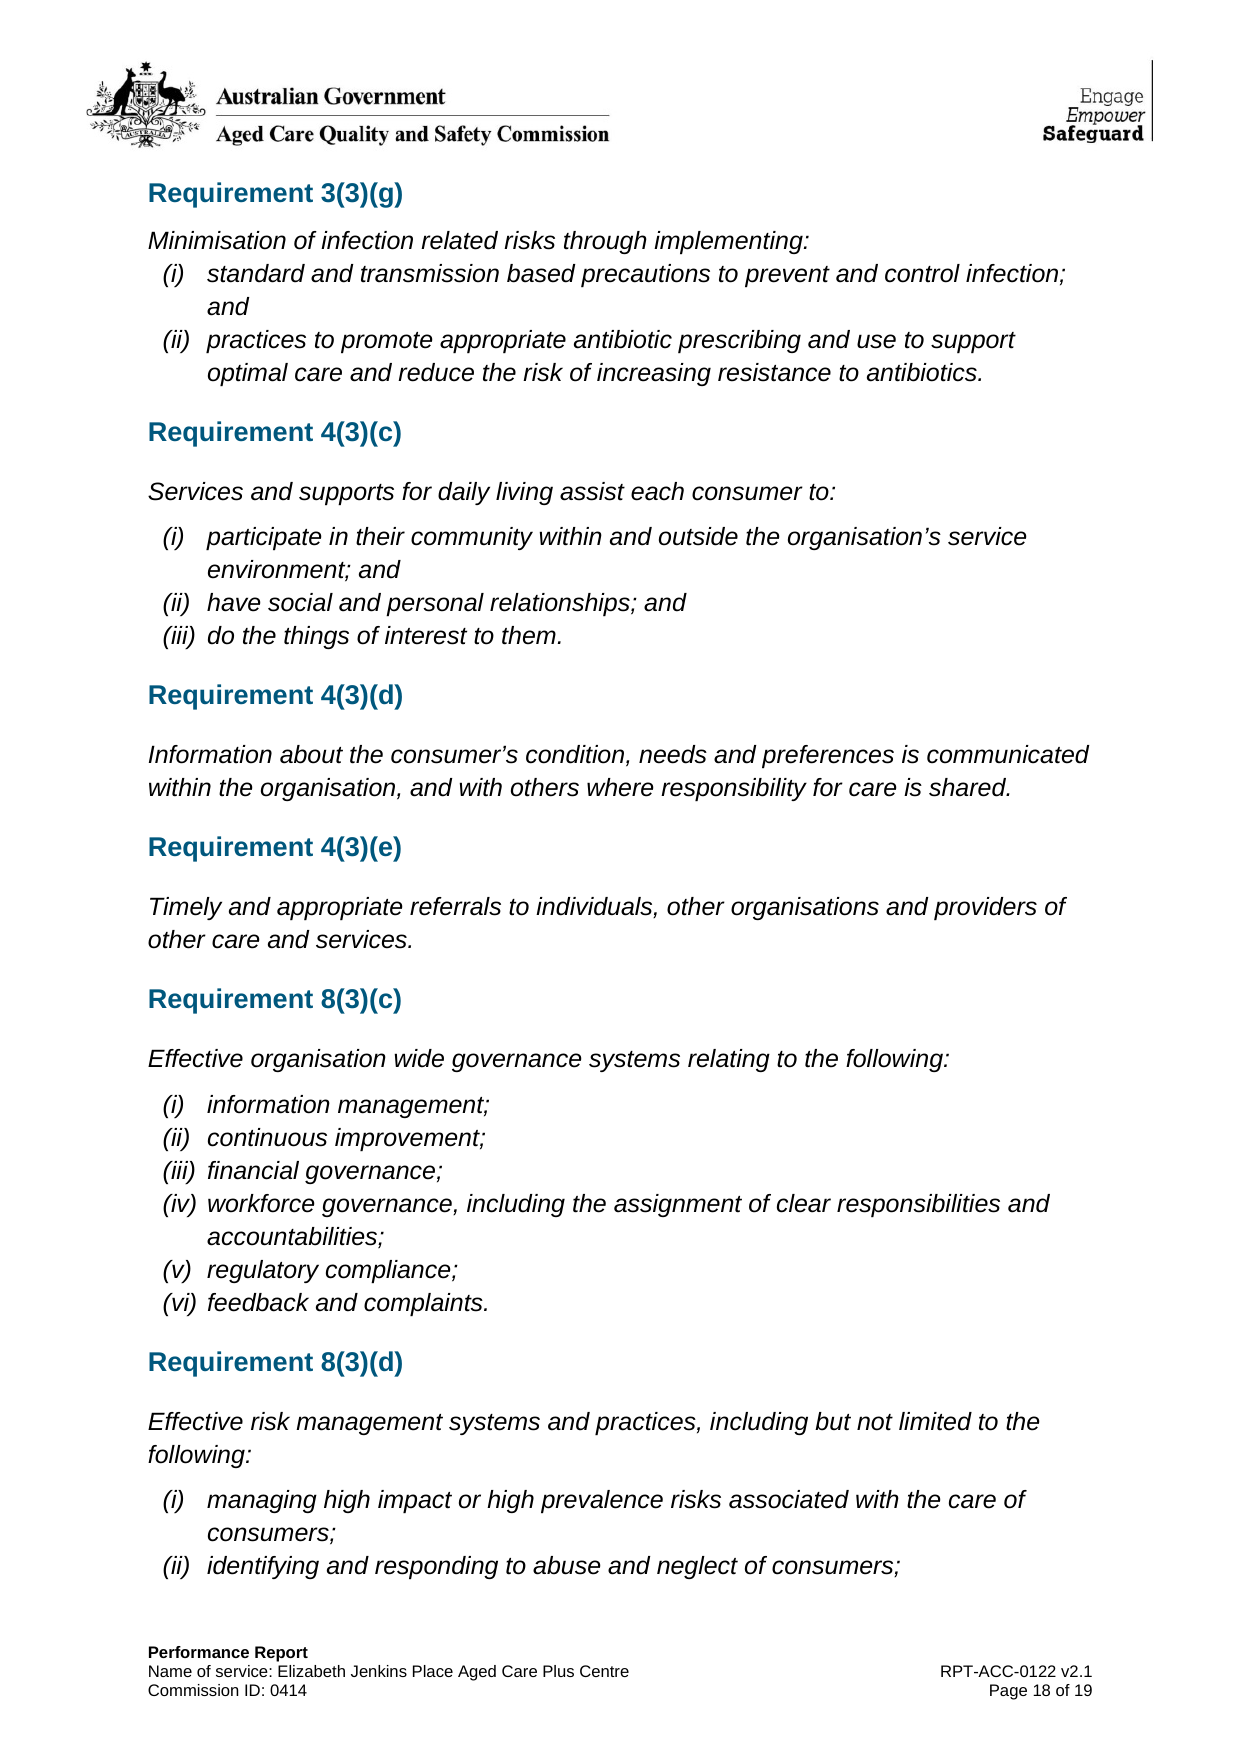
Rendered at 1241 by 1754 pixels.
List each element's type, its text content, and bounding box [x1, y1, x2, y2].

subtitle Requirement 8(3)(d) [148, 1346, 1092, 1377]
list participate in their community within and outside the organisation’s service environment; and [162, 522, 1092, 584]
text Minimisation of infection related risks through implementing: [148, 226, 1092, 254]
text Services and supports for daily living assist each consumer to: [148, 477, 1092, 505]
text Effective organisation wide governance systems relating to the following: [148, 1044, 1092, 1073]
list practices to promote appropriate antibiotic prescribing and use to support optimal care and reduce the risk of increasing resistance to antibiotics. [162, 325, 1092, 386]
list have social and personal relationships; and [162, 588, 1092, 617]
text Timely and appropriate referrals to individuals, other organisations and providers of other care and services. [148, 892, 1092, 954]
list feedback and complaints. [162, 1288, 1092, 1317]
text Effective risk management systems and practices, including but not limited to the following: [148, 1407, 1092, 1468]
list do the things of interest to them. [162, 621, 1092, 650]
list identifying and responding to abuse and neglect of consumers; [162, 1551, 1092, 1580]
subtitle Requirement 4(3)(d) [148, 679, 1092, 711]
list workforce governance, including the assignment of clear responsibilities and accountabilities; [162, 1189, 1092, 1251]
subtitle Requirement 4(3)(e) [148, 831, 1092, 862]
picture [0, 0, 1241, 169]
list standard and transmission based precautions to prevent and control infection; and [162, 259, 1092, 320]
list managing high impact or high prevalence risks associated with the care of consumers; [162, 1485, 1092, 1547]
subtitle Requirement 8(3)(c) [148, 983, 1092, 1014]
subtitle Requirement 3(3)(g) [148, 177, 1092, 208]
subtitle Requirement 4(3)(c) [148, 416, 1092, 447]
list regulatory compliance; [162, 1255, 1092, 1283]
text Information about the consumer’s condition, needs and preferences is communicated within the organisation, and with others where responsibility for care is shared. [148, 740, 1092, 802]
list continuous improvement; [162, 1123, 1092, 1151]
list financial governance; [162, 1156, 1092, 1184]
list information management; [162, 1090, 1092, 1118]
